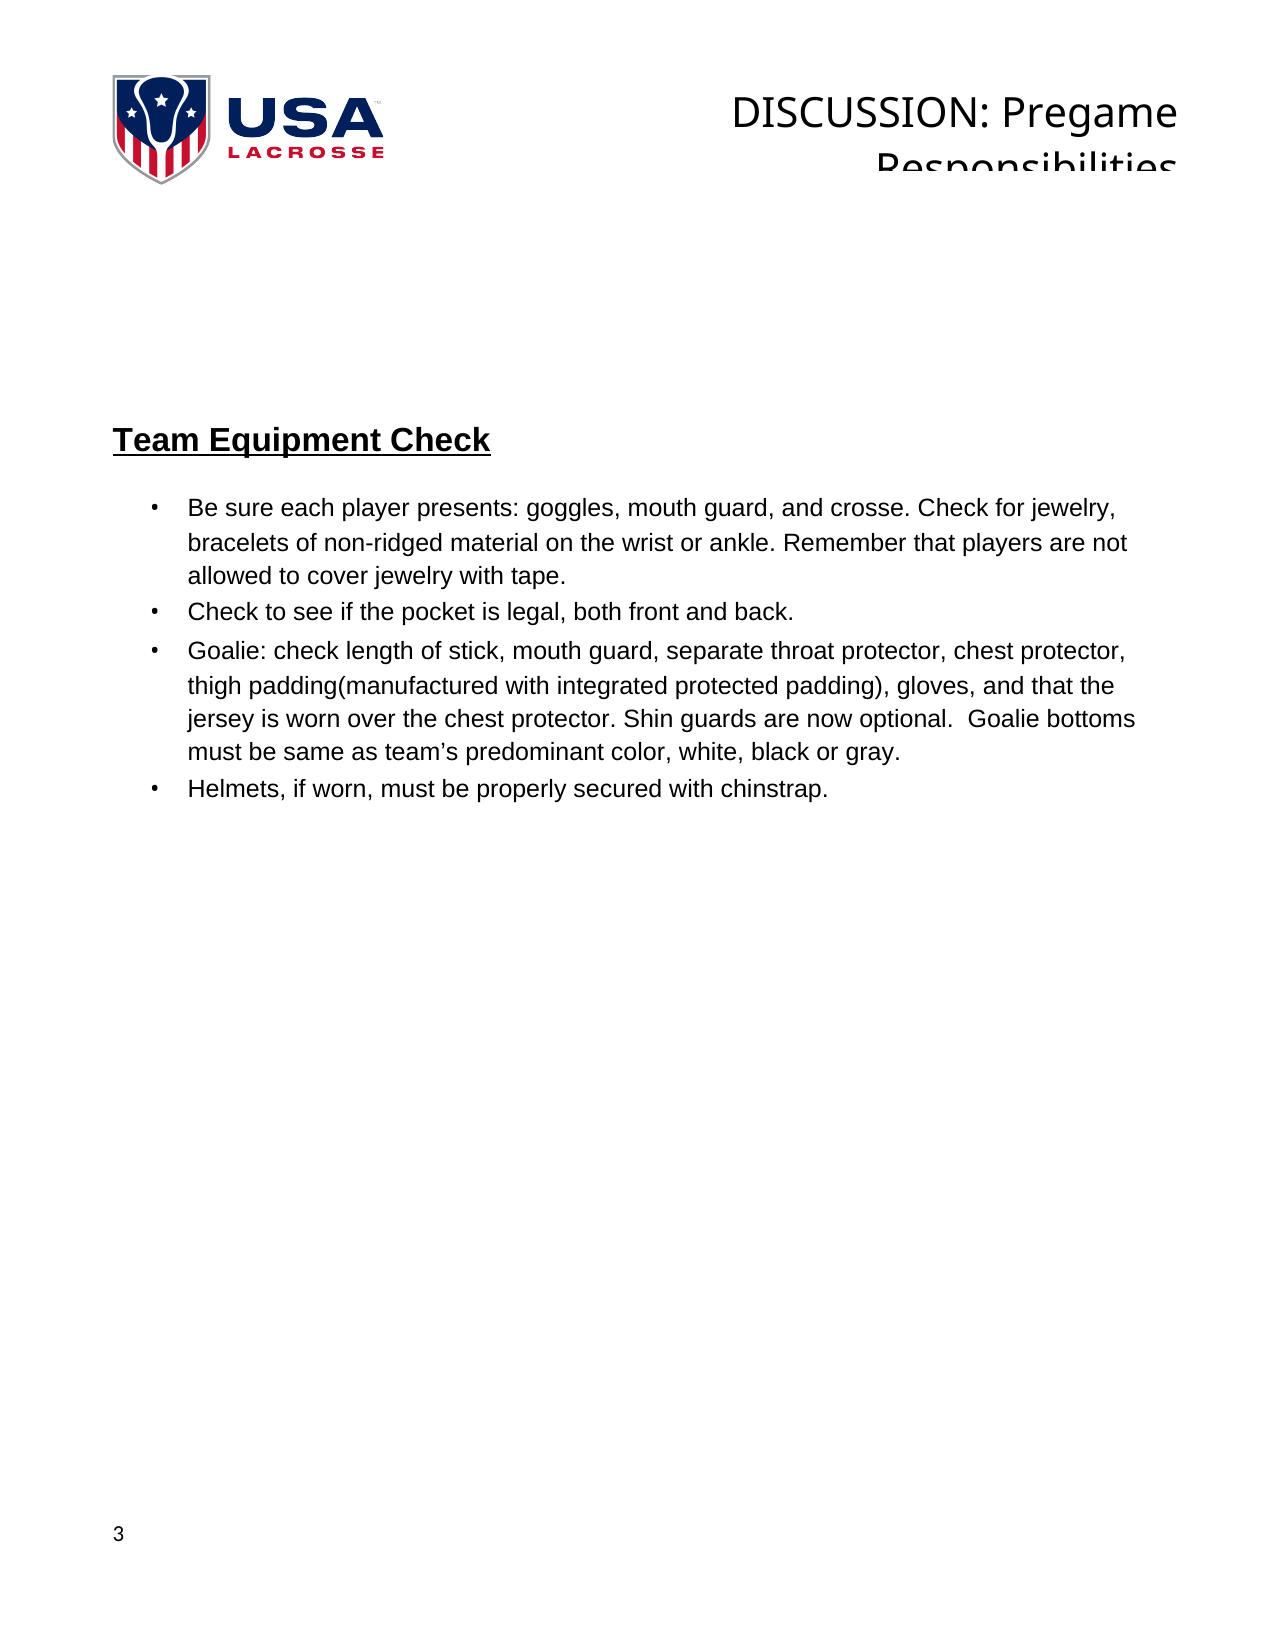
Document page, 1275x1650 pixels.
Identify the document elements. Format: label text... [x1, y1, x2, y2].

list Check to see if the pocket is legal, both front and back. [150, 594, 1162, 628]
list Helmets, if worn, must be properly secured with chinstrap. [150, 770, 1162, 804]
text Team Equipment Check [112, 420, 1162, 459]
picture [112, 75, 384, 185]
list Be sure each player presents: goggles, mouth guard, and crosse. Check for jewelry, bracelets of non-ridged material on the wrist or ankle. Remember that players are not allowed to cover jewelry with tape. [150, 489, 1162, 589]
list Goalie: check length of stick, mouth guard, separate throat protector, chest protector, thigh padding(manufactured with integrated protected padding), gloves, and that the jersey is worn over the chest protector. Shin guards are now optional. Goalie bottoms must be same as team’s predominant color, white, black or gray. [150, 633, 1162, 766]
